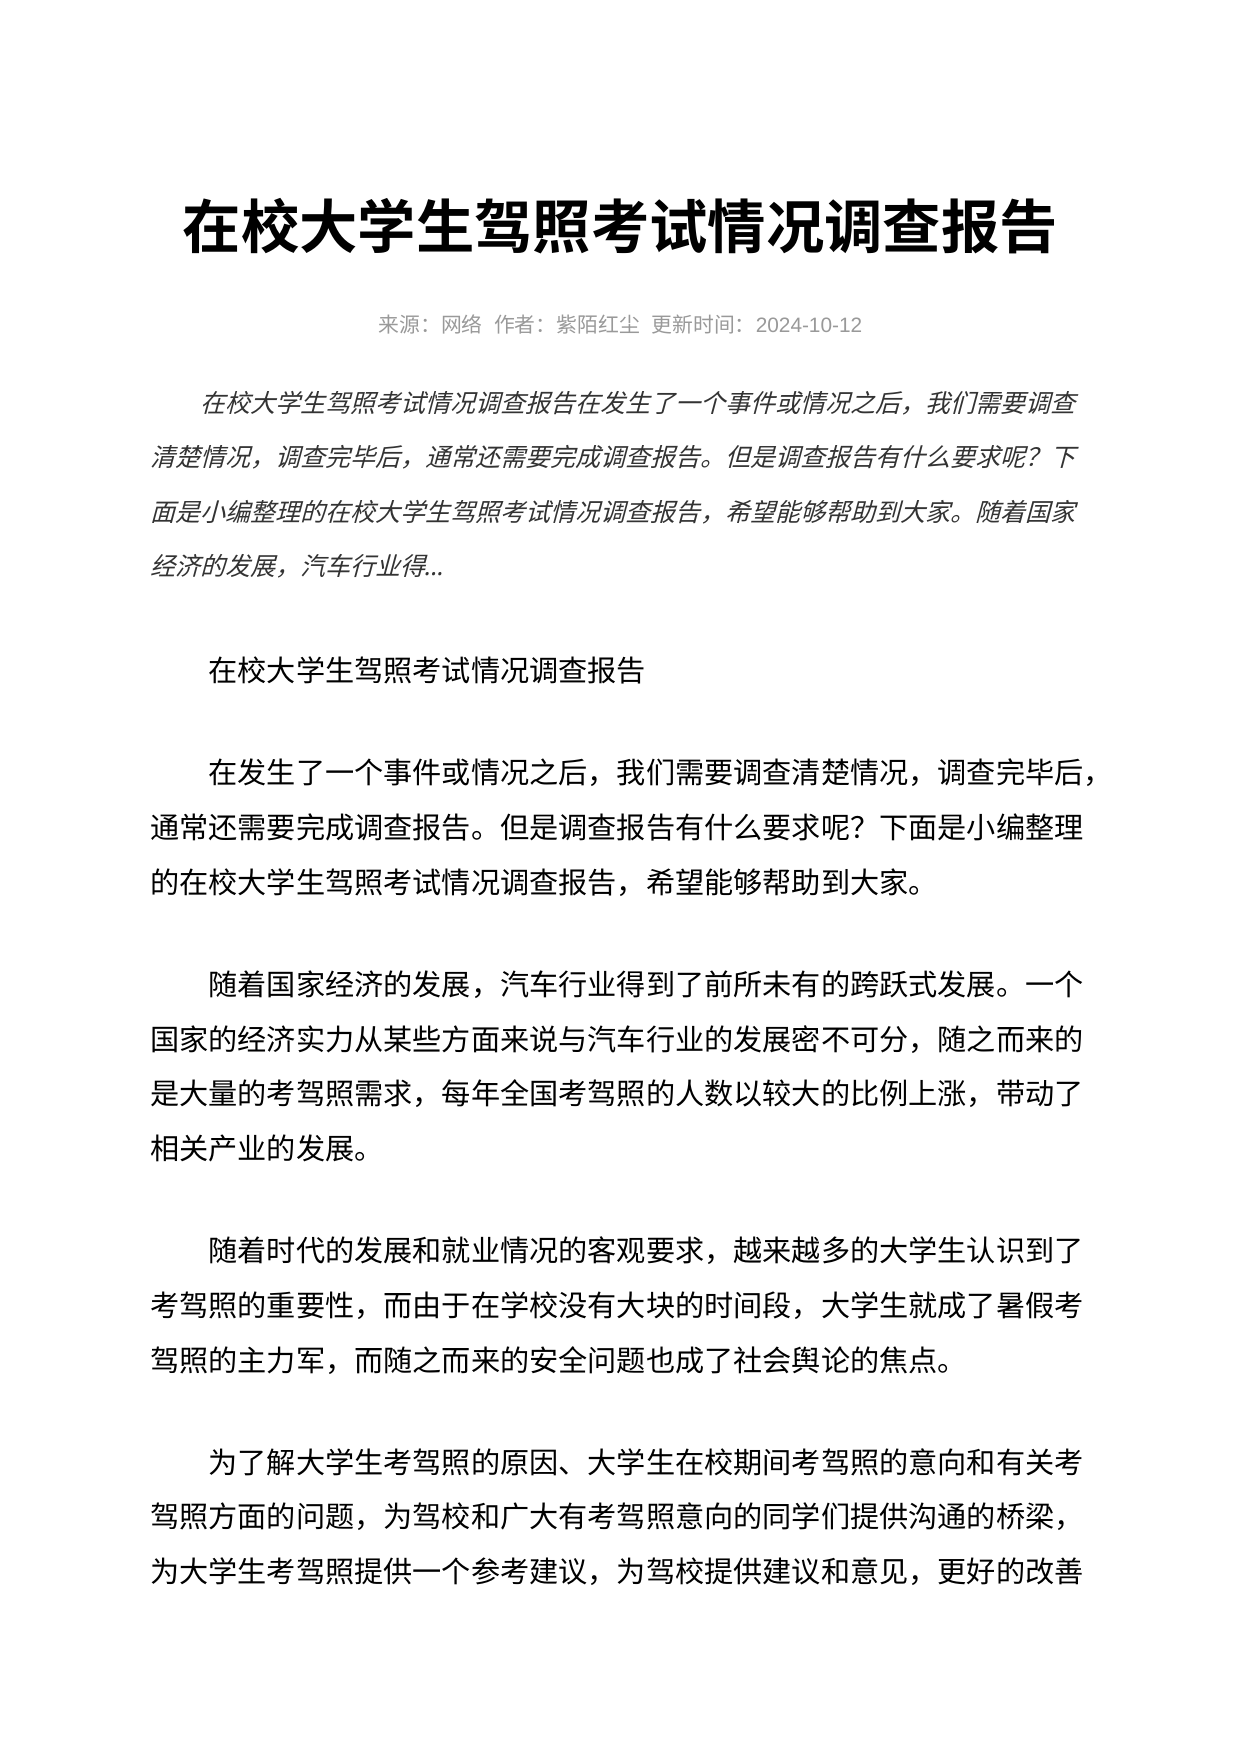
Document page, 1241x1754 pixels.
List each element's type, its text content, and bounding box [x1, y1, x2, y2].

text 在校大学生驾照考试情况调查报告 [150, 648, 1090, 690]
subtitle 在校大学生驾照考试情况调查报告 [150, 181, 1090, 266]
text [150, 1439, 1090, 1591]
text 随着国家经济的发展，汽车行业得到了前所未有的跨跃式发展。一个国家的经济实力从某些方面来说与汽车行业的发展密不可分，随之而来的是大量的考驾照需求，每年全国考驾照的人数以较大的比例上涨，带动了相关产业的发展。 [150, 961, 1090, 1168]
text 随着时代的发展和就业情况的客观要求，越来越多的大学生认识到了考驾照的重要性，而由于在学校没有大块的时间段，大学生就成了暑假考驾照的主力军，而随之而来的安全问题也成了社会舆论的焦点。 [150, 1228, 1090, 1380]
text 在发生了一个事件或情况之后，我们需要调查清楚情况，调查完毕后，通常还需要完成调查报告。但是调查报告有什么要求呢？下面是小编整理的在校大学生驾照考试情况调查报告，希望能够帮助到大家。 [150, 749, 1090, 902]
text 在校大学生驾照考试情况调查报告在发生了一个事件或情况之后，我们需要调查清楚情况，调查完毕后，通常还需要完成调查报告。但是调查报告有什么要求呢？下面是小编整理的在校大学生驾照考试情况调查报告，希望能够帮助到大家。随着国家经济的发展，汽车行业得... [150, 383, 1090, 583]
text 来源：网络 作者：紫陌红尘 更新时间：2024-10-12 [150, 313, 1090, 337]
